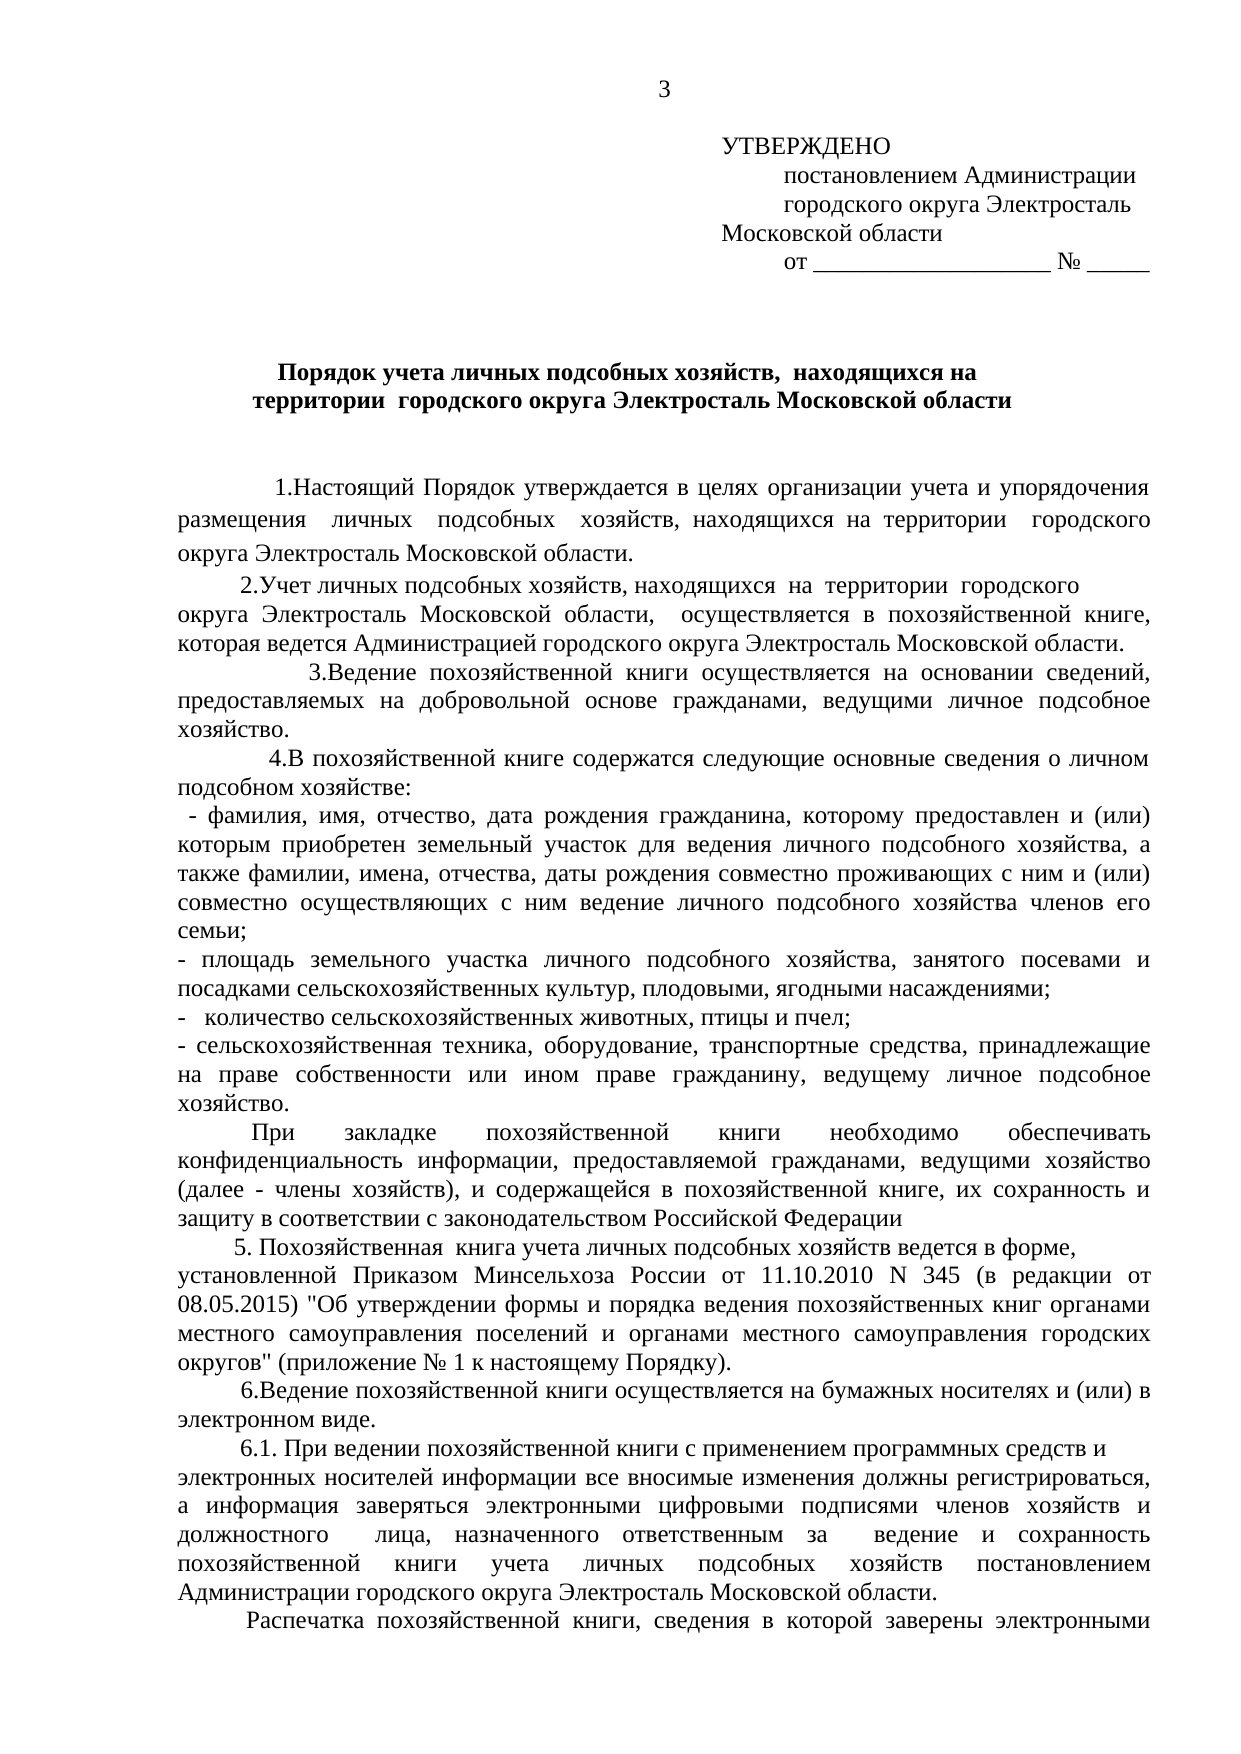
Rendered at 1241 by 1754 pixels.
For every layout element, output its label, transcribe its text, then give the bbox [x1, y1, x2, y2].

text округа Электросталь Московской области, осуществляется в похозяйственной книге, которая ведется Администрацией городского округа Электросталь Московской области. [177, 599, 1152, 657]
text территории городского округа Электросталь Московской области [177, 385, 1152, 414]
text 6.Ведение похозяйственной книги осуществляется на бумажных носителях и (или) в электронном виде. [177, 1376, 1152, 1433]
text постановлением Администрации [177, 160, 1152, 189]
text УТВЕРЖДЕНО [177, 131, 1152, 160]
text электронных носителей информации все вносимые изменения должны регистрироваться, а информация заверяться электронными цифровыми подписями членов хозяйств и должностного лица, назначенного ответственным за ведение и сохранность похозяйственной книги учета личных подсобных хозяйств постановлением Администрации городского округа Электросталь Московской области. [177, 1462, 1152, 1606]
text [177, 1606, 1152, 1634]
text 1.Настоящий Порядок утверждается в целях организации учета и упорядочения размещения личных подсобных хозяйств, находящихся на территории городского округа Электросталь Московской области. [177, 472, 1152, 566]
text 2.Учет личных подсобных хозяйств, находящихся на территории городского [177, 571, 1152, 599]
text установленной Приказом Минсельхоза России от 11.10.2010 N 345 (в редакции от 08.05.2015) "Об утверждении формы и порядка ведения похозяйственных книг органами местного самоуправления поселений и органами местного самоуправления городских округов" (приложение № 1 к настоящему Порядку). [177, 1261, 1152, 1376]
text 6.1. При ведении похозяйственной книги с применением программных средств и [177, 1433, 1152, 1462]
text - площадь земельного участка личного подсобного хозяйства, занятого посевами и посадками сельскохозяйственных культур, плодовыми, ягодными насаждениями; [177, 944, 1152, 1002]
text 4.В похозяйственной книге содержатся следующие основные сведения о личном подсобном хозяйстве: [177, 743, 1152, 801]
text Московской области [177, 218, 1152, 246]
text - сельскохозяйственная техника, оборудование, транспортные средства, принадлежащие на праве собственности или ином праве гражданину, ведущему личное подсобное хозяйство. [177, 1031, 1152, 1117]
text городского округа Электросталь [177, 189, 1152, 218]
text от ___________________ № _____ [177, 246, 1152, 275]
text 3.Ведение похозяйственной книги осуществляется на основании сведений, предоставляемых на добровольной основе гражданами, ведущими личное подсобное хозяйство. [177, 657, 1152, 743]
text - фамилия, имя, отчество, дата рождения гражданина, которому предоставлен и (или) которым приобретен земельный участок для ведения личного подсобного хозяйства, а также фамилии, имена, отчества, даты рождения совместно проживающих с ним и (или) совместно осуществляющих с ним ведение личного подсобного хозяйства членов его семьи; [177, 801, 1152, 944]
text 5. Похозяйственная книга учета личных подсобных хозяйств ведется в форме, [177, 1232, 1152, 1261]
text - количество сельскохозяйственных животных, птицы и пчел; [177, 1002, 1152, 1031]
text Порядок учета личных подсобных хозяйств, находящихся на [177, 357, 1152, 385]
text При закладке похозяйственной книги необходимо обеспечивать конфиденциальность информации, предоставляемой гражданами, ведущими хозяйство (далее - члены хозяйств), и содержащейся в похозяйственной книге, их сохранность и защиту в соответствии с законодательством Российской Федерации [177, 1117, 1152, 1232]
